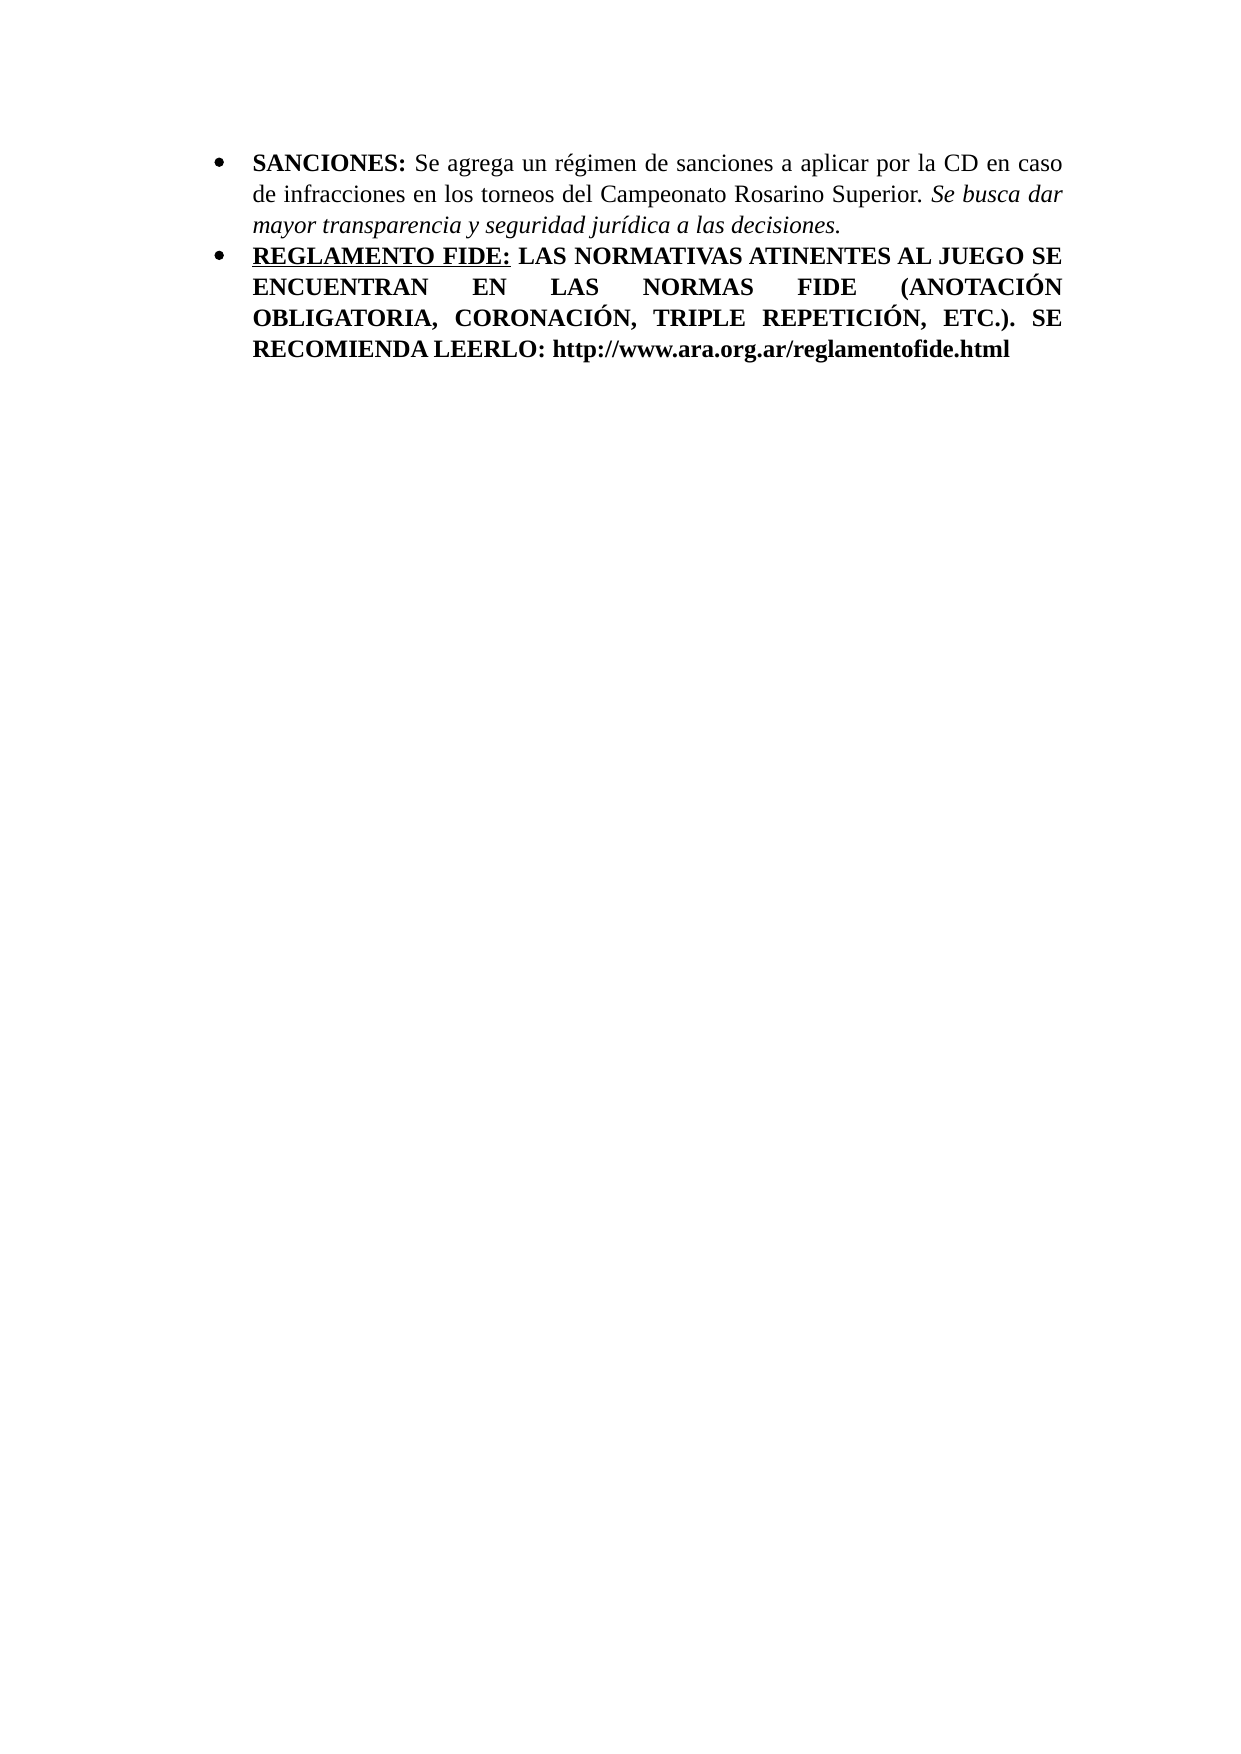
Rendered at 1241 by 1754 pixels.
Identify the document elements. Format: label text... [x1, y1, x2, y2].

list REGLAMENTO FIDE: LAS NORMATIVAS ATINENTES AL JUEGO SE ENCUENTRAN EN LAS NORMAS FIDE (ANOTACIÓN OBLIGATORIA, CORONACIÓN, TRIPLE REPETICIÓN, ETC.). SE RECOMIENDA LEERLO: http://www.ara.org.ar/reglamentofide.html [215, 241, 1063, 363]
list SANCIONES: Se agrega un régimen de sanciones a aplicar por la CD en caso de infracciones en los torneos del Campeonato Rosarino Superior. Se busca dar mayor transparencia y seguridad jurídica a las decisiones. [215, 148, 1063, 238]
